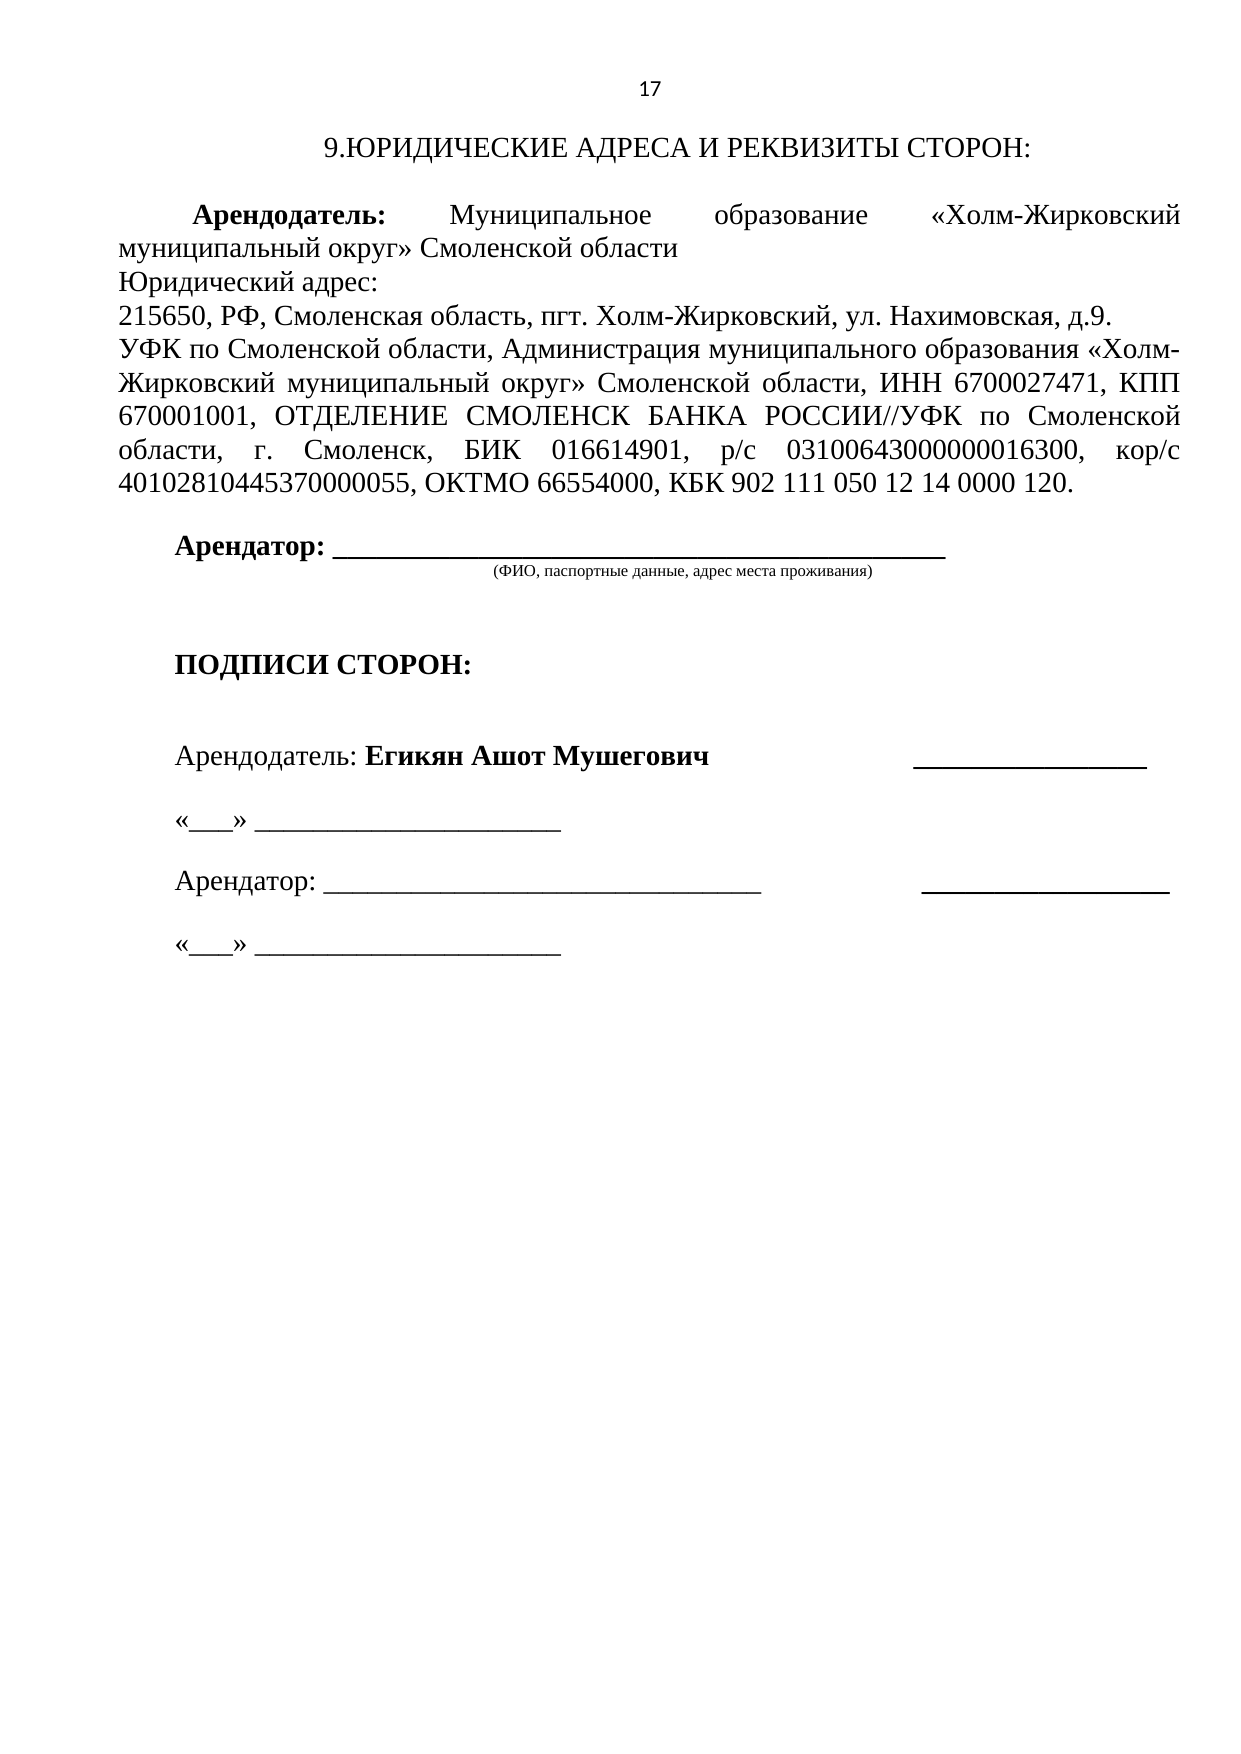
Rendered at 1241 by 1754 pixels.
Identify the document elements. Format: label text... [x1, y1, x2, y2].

text Арендодатель: Муниципальное образование «Холм-Жирковский муниципальный округ» Смоленской области [118, 197, 1181, 264]
text ПОДПИСИ СТОРОН: [118, 647, 1181, 681]
text Арендодатель: Егикян Ашот Мушегович ________________ [118, 738, 1181, 772]
text «___» _____________________ [118, 925, 1181, 959]
text Арендатор: __________________________________________ [118, 528, 1181, 561]
text УФК по Смоленской области, Администрация муниципального образования «Холм-Жирковский муниципальный округ» Смоленской области, ИНН 6700027471, КПП 670001001, ОТДЕЛЕНИЕ СМОЛЕНСК БАНКА РОССИИ//УФК по Смоленской области, г. Смоленск, БИК 016614901, р/с 03100643000000016300, кор/с 40102810445370000055, ОКТМО 66554000, КБК 902 111 050 12 14 0000 120. [118, 331, 1181, 499]
text 215650, РФ, Смоленская область, пгт. Холм-Жирковский, ул. Нахимовская, д.9. [118, 298, 1181, 331]
text (ФИО, паспортные данные, адрес места проживания) [118, 561, 1181, 580]
text Арендатор: ______________________________ _________________ [118, 863, 1181, 897]
text 9.ЮРИДИЧЕСКИЕ АДРЕСА И РЕКВИЗИТЫ СТОРОН: [118, 130, 1181, 163]
text Юридический адрес: [118, 264, 1181, 298]
text «___» _____________________ [118, 801, 1181, 834]
